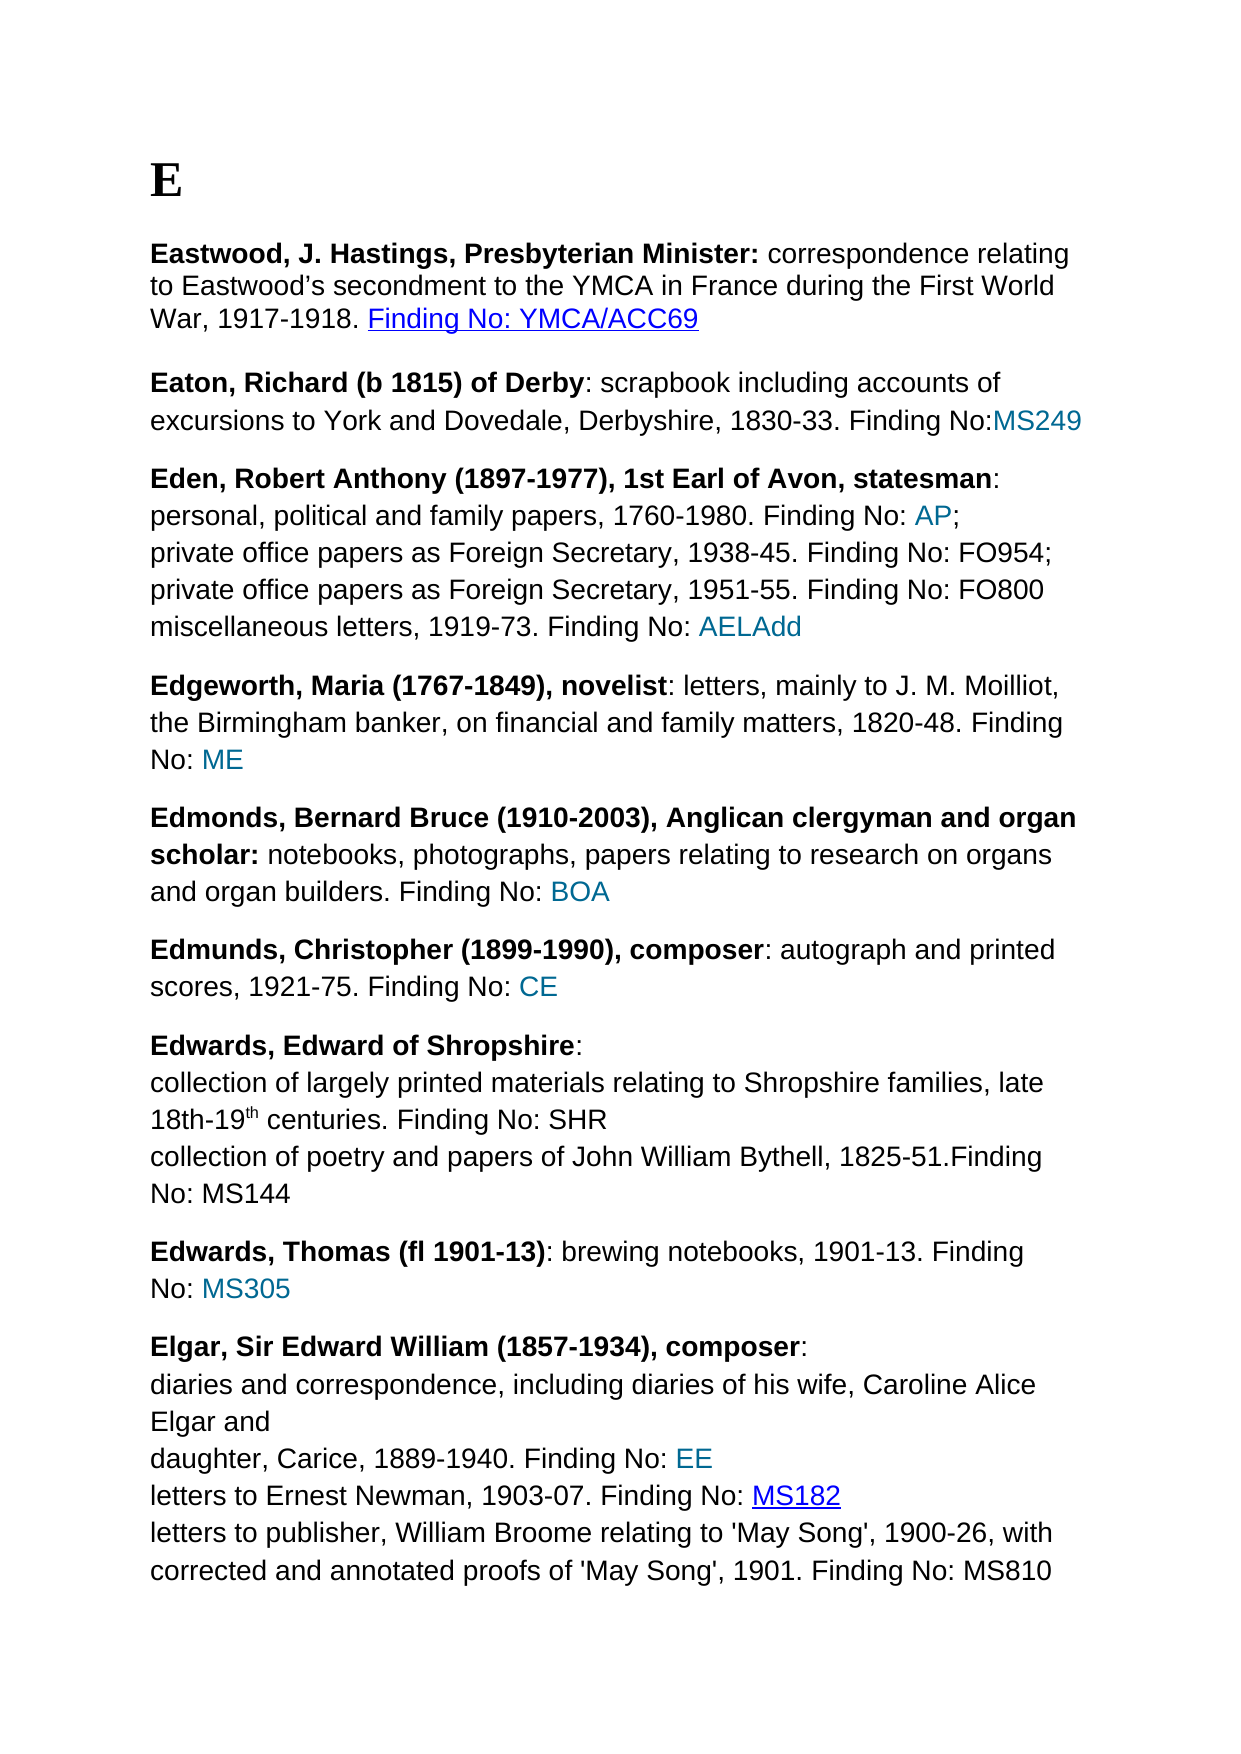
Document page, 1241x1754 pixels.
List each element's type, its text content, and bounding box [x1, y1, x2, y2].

text Eden, Robert Anthony (1897-1977), 1st Earl of Avon, statesman: personal, political and family papers, 1760-1980. Finding No: AP; private office papers as Foreign Secretary, 1938-45. Finding No: FO954; private office papers as Foreign Secretary, 1951-55. Finding No: FO800 miscellaneous letters, 1919-73. Finding No: AELAdd [150, 462, 1090, 643]
text Edgeworth, Maria (1767-1849), novelist: letters, mainly to J. M. Moilliot, the Birmingham banker, on financial and family matters, 1820-48. Finding No: ME [150, 668, 1090, 775]
text Eaton, Richard (b 1815) of Derby: scrapbook including accounts of excursions to York and Dovedale, Derbyshire, 1830-33. Finding No:MS249 [150, 366, 1090, 436]
text E [150, 150, 1090, 207]
text Eastwood, J. Hastings, Presbyterian Minister: correspondence relating to Eastwood’s secondment to the YMCA in France during the First World War, 1917-1918. Finding No: YMCA/ACC69 [150, 237, 1090, 334]
text Edmunds, Christopher (1899-1990), composer: autograph and printed scores, 1921-75. Finding No: CE [150, 933, 1090, 1003]
text Edmonds, Bernard Bruce (1910-2003), Anglican clergyman and organ scholar: notebooks, photographs, papers relating to research on organs and organ builders. Finding No: BOA [150, 801, 1090, 908]
text Elgar, Sir Edward William (1857-1934), composer: diaries and correspondence, including diaries of his wife, Caroline Alice Elgar and daughter, Carice, 1889-1940. Finding No: EE letters to Ernest Newman, 1903-07. Finding No: MS182 letters to publisher, William Broome relating to 'May Song', 1900-26, with corrected and annotated proofs of 'May Song', 1901. Finding No: MS810 [150, 1330, 1090, 1586]
text Edwards, Edward of Shropshire: collection of largely printed materials relating to Shropshire families, late 18th-19th centuries. Finding No: SHR collection of poetry and papers of John William Bythell, 1825-51.Finding No: MS144 [150, 1028, 1090, 1209]
text Edwards, Thomas (fl 1901-13): brewing notebooks, 1901-13. Finding No: MS305 [150, 1235, 1090, 1305]
